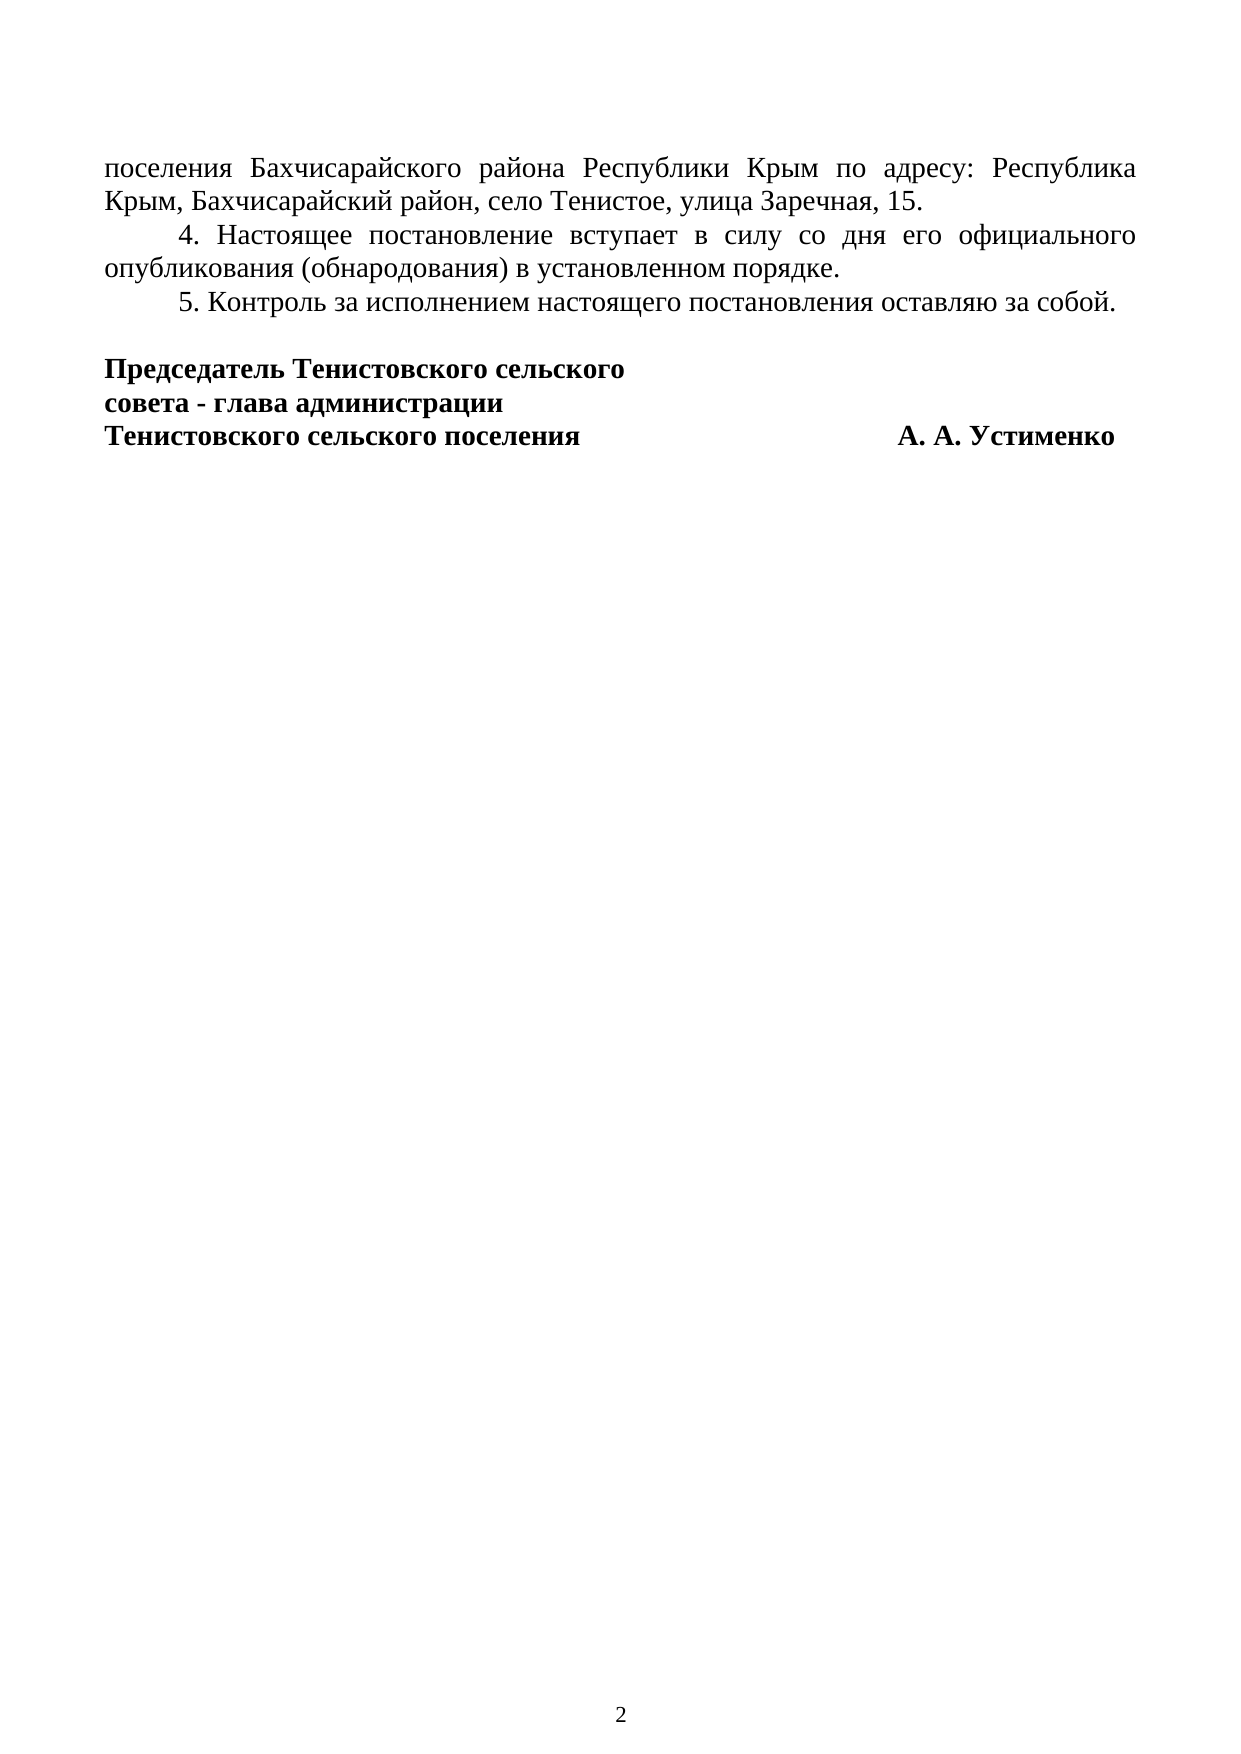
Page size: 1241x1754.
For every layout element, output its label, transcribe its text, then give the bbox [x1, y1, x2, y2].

table_header А. А. Устименко [638, 351, 1126, 452]
text 4. Настоящее постановление вступает в силу со дня его официального опубликования (обнародования) в установленном порядке. [104, 217, 1138, 284]
table_header Председатель Тенистовского сельского совета - глава администрации Тенистовского сельского поселения [93, 351, 638, 452]
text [104, 150, 1138, 217]
text 5. Контроль за исполнением настоящего постановления оставляю за собой. [104, 284, 1138, 318]
